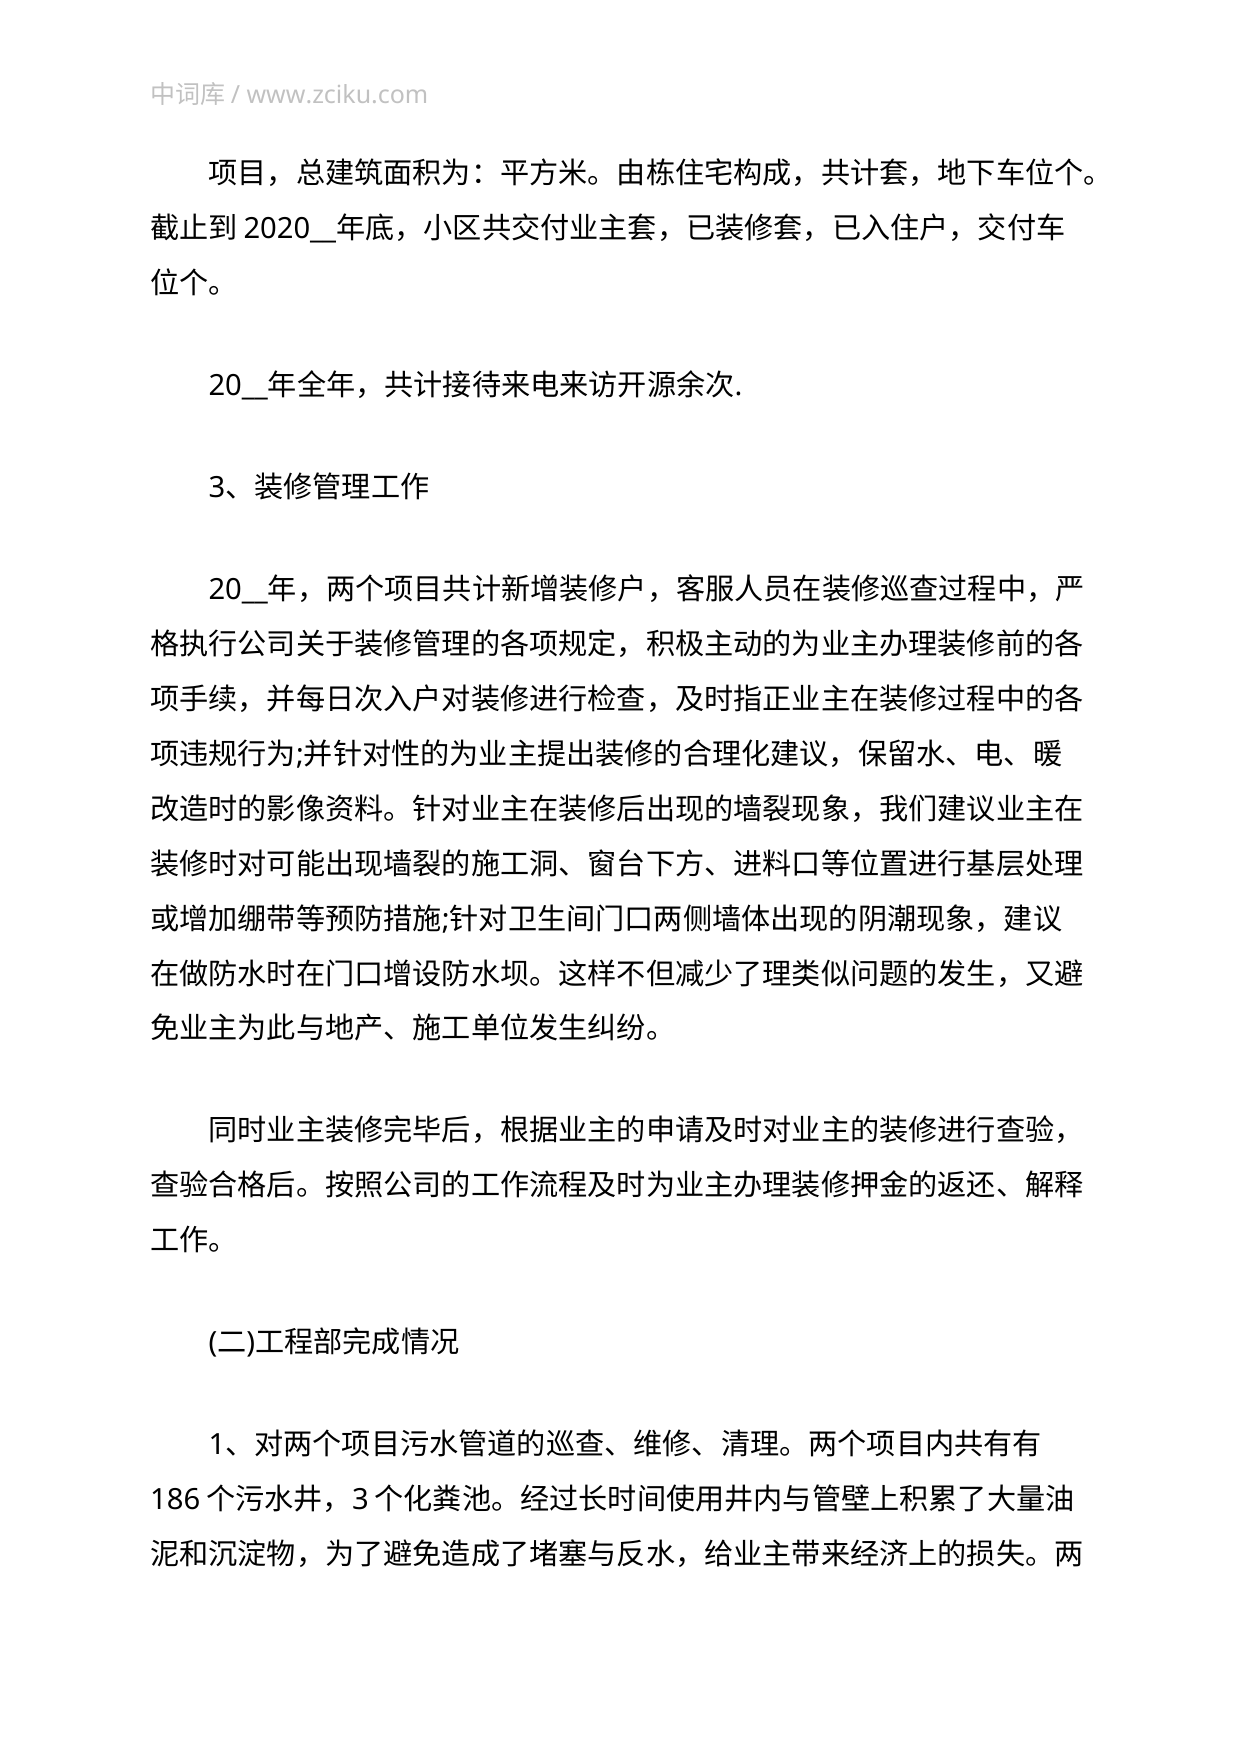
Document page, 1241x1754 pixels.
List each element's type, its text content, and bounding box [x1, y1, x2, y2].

text 20__年，两个项目共计新增装修户，客服人员在装修巡查过程中，严格执行公司关于装修管理的各项规定，积极主动的为业主办理装修前的各项手续，并每日次入户对装修进行检查，及时指正业主在装修过程中的各项违规行为;并针对性的为业主提出装修的合理化建议，保留水、电、暖改造时的影像资料。针对业主在装修后出现的墙裂现象，我们建议业主在装修时对可能出现墙裂的施工洞、窗台下方、进料口等位置进行基层处理或增加绷带等预防措施;针对卫生间门口两侧墙体出现的阴潮现象，建议在做防水时在门口增设防水坝。这样不但减少了理类似问题的发生，又避免业主为此与地产、施工单位发生纠纷。 [150, 566, 1090, 1047]
text 20__年全年，共计接待来电来访开源余次. [150, 362, 1090, 404]
text 3、装修管理工作 [150, 464, 1090, 506]
text (二)工程部完成情况 [150, 1318, 1090, 1361]
text 项目，总建筑面积为：平方米。由栋住宅构成，共计套，地下车位个。截止到2020__年底，小区共交付业主套，已装修套，已入住户，交付车位个。 [150, 150, 1090, 302]
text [150, 1420, 1090, 1573]
text 同时业主装修完毕后，根据业主的申请及时对业主的装修进行查验，查验合格后。按照公司的工作流程及时为业主办理装修押金的返还、解释工作。 [150, 1107, 1090, 1259]
